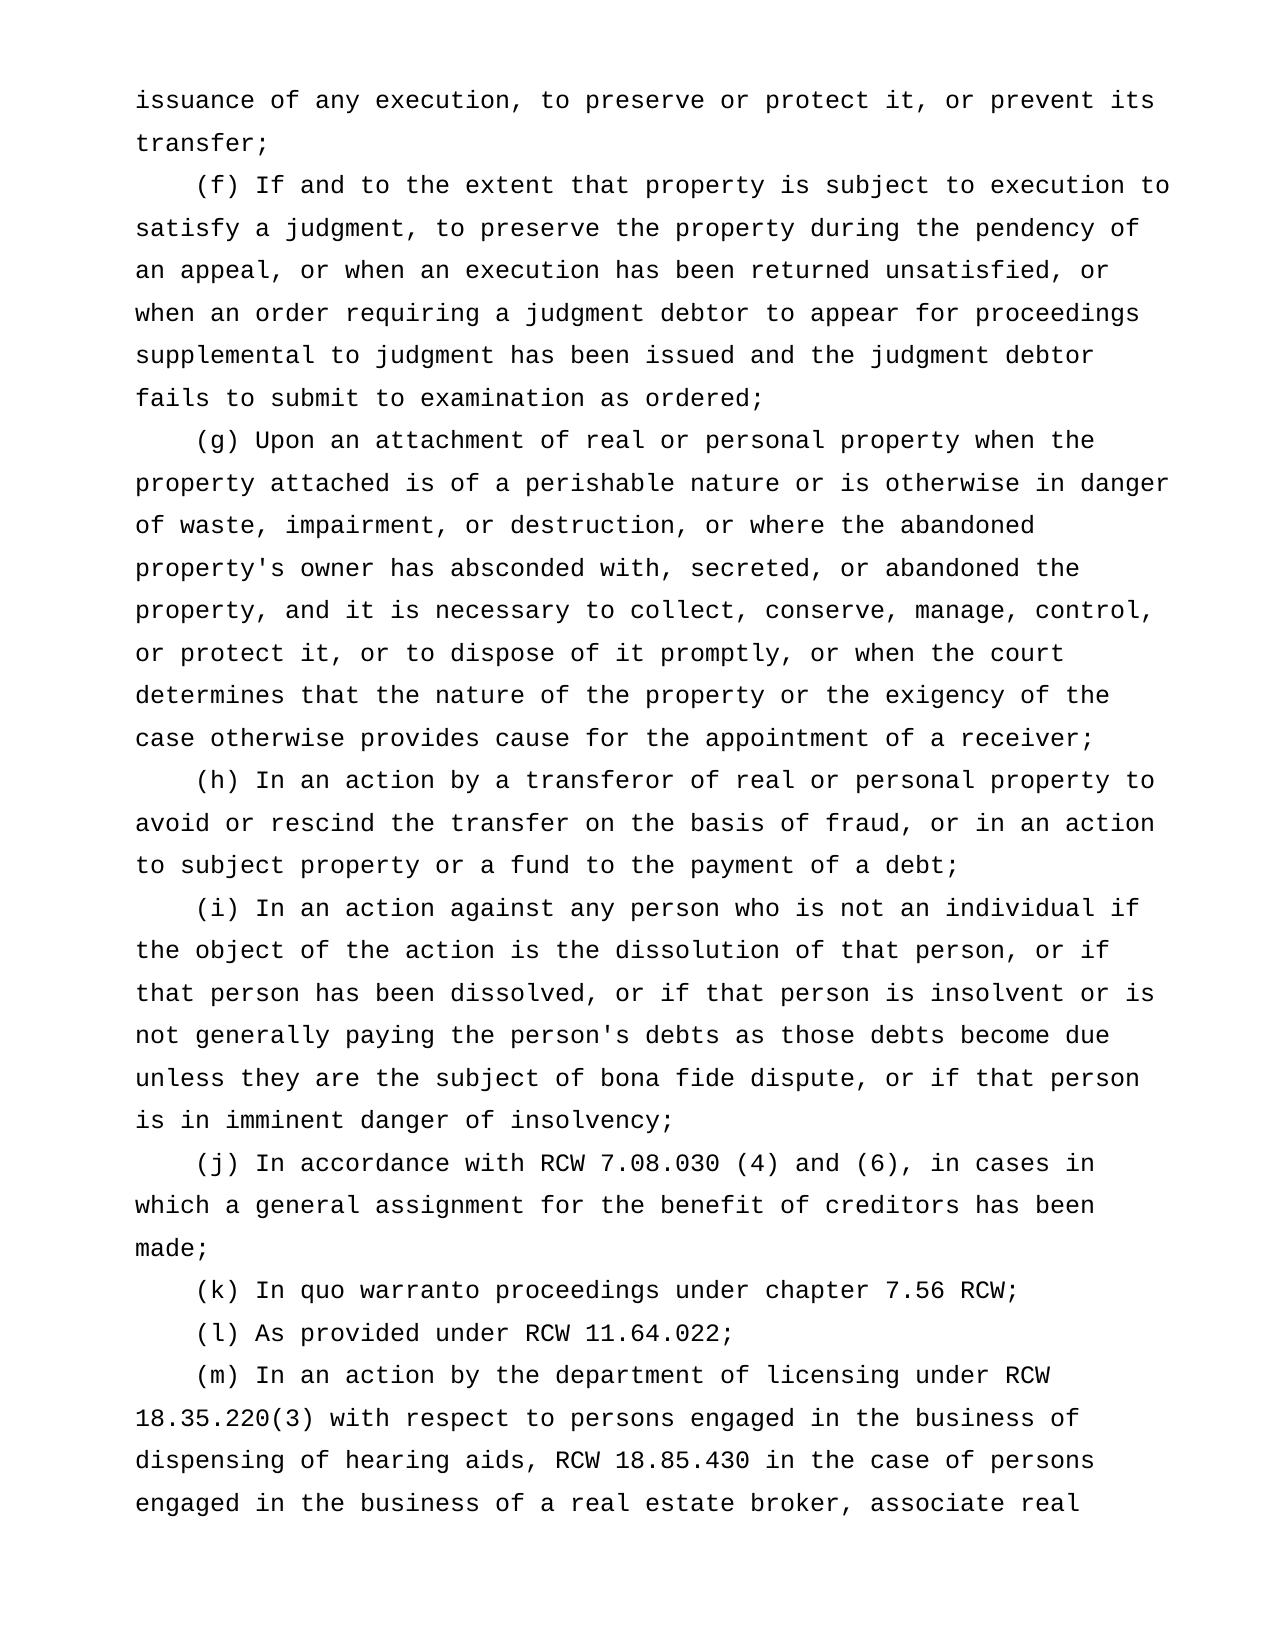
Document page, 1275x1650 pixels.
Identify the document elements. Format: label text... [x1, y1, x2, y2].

text (l) As provided under RCW 11.64.022; [135, 1307, 1170, 1350]
text (j) In accordance with RCW 7.08.030 (4) and (6), in cases in which a general assignment for the benefit of creditors has been made; [135, 1137, 1170, 1265]
text (f) If and to the extent that property is subject to execution to satisfy a judgment, to preserve the property during the pendency of an appeal, or when an execution has been returned unsatisfied, or when an order requiring a judgment debtor to appear for proceedings supplemental to judgment has been issued and the judgment debtor fails to submit to examination as ordered; [135, 160, 1170, 415]
text (i) In an action against any person who is not an individual if the object of the action is the dissolution of that person, or if that person has been dissolved, or if that person is insolvent or is not generally paying the person's debts as those debts become due unless they are the subject of bona fide dispute, or if that person is in imminent danger of insolvency; [135, 882, 1170, 1137]
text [135, 1350, 1170, 1520]
text (g) Upon an attachment of real or personal property when the property attached is of a perishable nature or is otherwise in danger of waste, impairment, or destruction, or where the abandoned property's owner has absconded with, secreted, or abandoned the property, and it is necessary to collect, conserve, manage, control, or protect it, or to dispose of it promptly, or when the court determines that the nature of the property or the exigency of the case otherwise provides cause for the appointment of a receiver; [135, 415, 1170, 755]
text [135, 75, 1170, 160]
text (k) In quo warranto proceedings under chapter 7.56 RCW; [135, 1265, 1170, 1307]
text (h) In an action by a transferor of real or personal property to avoid or rescind the transfer on the basis of fraud, or in an action to subject property or a fund to the payment of a debt; [135, 755, 1170, 882]
